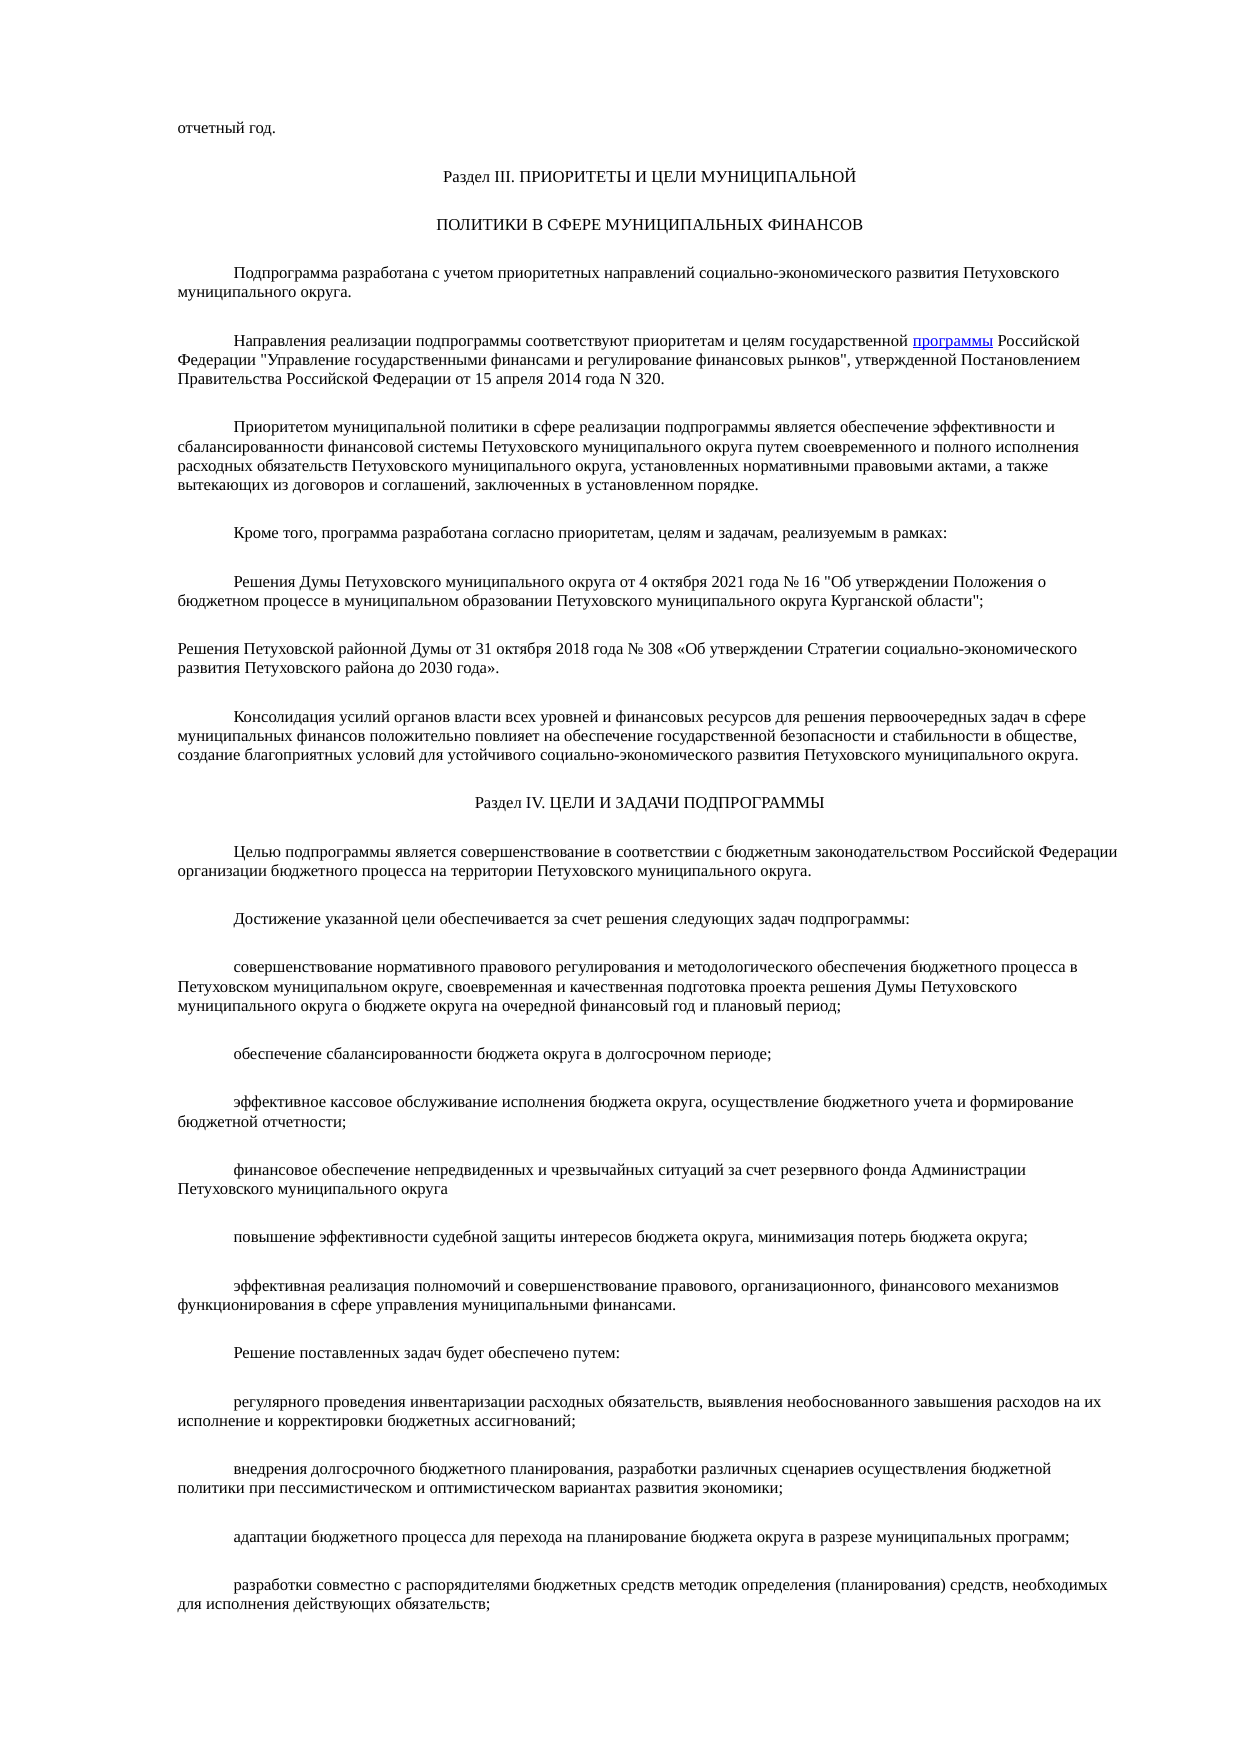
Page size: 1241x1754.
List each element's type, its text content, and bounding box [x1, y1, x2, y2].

text ПОЛИТИКИ В СФЕРЕ МУНИЦИПАЛЬНЫХ ФИНАНСОВ [177, 215, 1122, 234]
text регулярного проведения инвентаризации расходных обязательств, выявления необоснованного завышения расходов на их исполнение и корректировки бюджетных ассигнований; [177, 1391, 1122, 1430]
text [177, 118, 1122, 137]
text внедрения долгосрочного бюджетного планирования, разработки различных сценариев осуществления бюджетной политики при пессимистическом и оптимистическом вариантах развития экономики; [177, 1459, 1122, 1497]
text эффективная реализация полномочий и совершенствование правового, организационного, финансового механизмов функционирования в сфере управления муниципальными финансами. [177, 1276, 1122, 1314]
text Решение поставленных задач будет обеспечено путем: [177, 1343, 1122, 1362]
text совершенствование нормативного правового регулирования и методологического обеспечения бюджетного процесса в Петуховском муниципальном округе, своевременная и качественная подготовка проекта решения Думы Петуховского муниципального округа о бюджете округа на очередной финансовый год и плановый период; [177, 957, 1122, 1015]
text Консолидация усилий органов власти всех уровней и финансовых ресурсов для решения первоочередных задач в сфере муниципальных финансов положительно повлияет на обеспечение государственной безопасности и стабильности в обществе, создание благоприятных условий для устойчивого социально-экономического развития Петуховского муниципального округа. [177, 706, 1122, 764]
text обеспечение сбалансированности бюджета округа в долгосрочном периоде; [177, 1044, 1122, 1063]
text Раздел IV. ЦЕЛИ И ЗАДАЧИ ПОДПРОГРАММЫ [177, 793, 1122, 812]
text эффективное кассовое обслуживание исполнения бюджета округа, осуществление бюджетного учета и формирование бюджетной отчетности; [177, 1092, 1122, 1131]
text разработки совместно с распорядителями бюджетных средств методик определения (планирования) средств, необходимых для исполнения действующих обязательств; [177, 1575, 1122, 1613]
text Решения Петуховской районной Думы от 31 октября 2018 года № 308 «Об утверждении Стратегии социально-экономического развития Петуховского района до 2030 года». [177, 639, 1122, 677]
text Решения Думы Петуховского муниципального округа от 4 октября 2021 года № 16 "Об утверждении Положения о бюджетном процессе в муниципальном образовании Петуховского муниципального округа Курганской области"; [177, 571, 1122, 610]
text Раздел III. ПРИОРИТЕТЫ И ЦЕЛИ МУНИЦИПАЛЬНОЙ [177, 166, 1122, 186]
text Приоритетом муниципальной политики в сфере реализации подпрограммы является обеспечение эффективности и сбалансированности финансовой системы Петуховского муниципального округа путем своевременного и полного исполнения расходных обязательств Петуховского муниципального округа, установленных нормативными правовыми актами, а также вытекающих из договоров и соглашений, заключенных в установленном порядке. [177, 417, 1122, 494]
text повышение эффективности судебной защиты интересов бюджета округа, минимизация потерь бюджета округа; [177, 1227, 1122, 1246]
text Достижение указанной цели обеспечивается за счет решения следующих задач подпрограммы: [177, 909, 1122, 928]
text Направления реализации подпрограммы соответствуют приоритетам и целям государственной программы Российской Федерации "Управление государственными финансами и регулирование финансовых рынков", утвержденной Постановлением Правительства Российской Федерации от 15 апреля 2014 года N 320. [177, 331, 1122, 388]
text Кроме того, программа разработана согласно приоритетам, целям и задачам, реализуемым в рамках: [177, 523, 1122, 542]
text адаптации бюджетного процесса для перехода на планирование бюджета округа в разрезе муниципальных программ; [177, 1526, 1122, 1546]
text финансовое обеспечение непредвиденных и чрезвычайных ситуаций за счет резервного фонда Администрации Петуховского муниципального округа [177, 1160, 1122, 1198]
text Подпрограмма разработана с учетом приоритетных направлений социально-экономического развития Петуховского муниципального округа. [177, 263, 1122, 301]
text Целью подпрограммы является совершенствование в соответствии с бюджетным законодательством Российской Федерации организации бюджетного процесса на территории Петуховского муниципального округа. [177, 841, 1122, 880]
